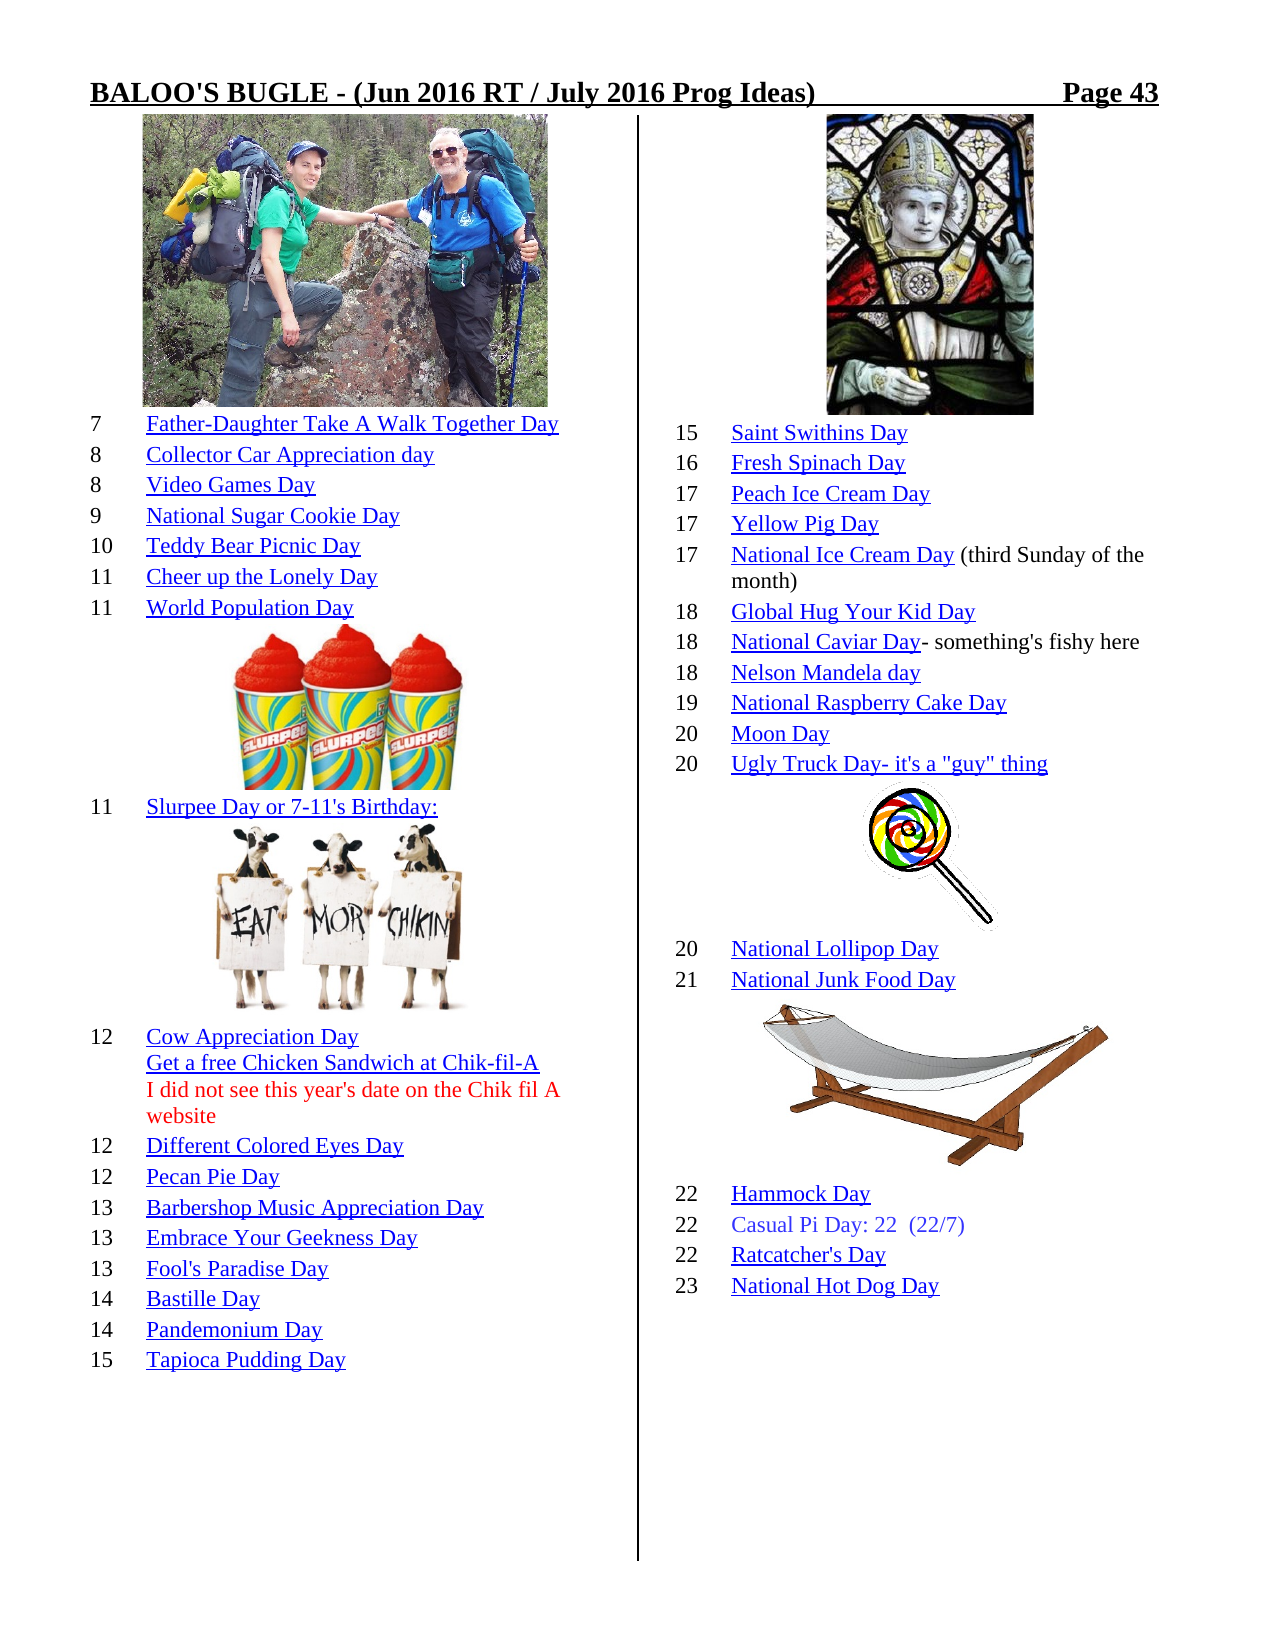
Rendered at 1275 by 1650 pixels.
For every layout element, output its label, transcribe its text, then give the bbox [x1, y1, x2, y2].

text 17 Peach Ice Cream Day [675, 480, 1185, 506]
text 18 Nelson Mandela day [675, 659, 1185, 685]
text 22 Ratcatcher's Day [675, 1241, 1185, 1268]
text 19 National Raspberry Cake Day [675, 689, 1185, 716]
text 13 Barbershop Music Appreciation Day [90, 1194, 600, 1220]
text 15 Tapioca Pudding Day [90, 1346, 600, 1373]
text 15 Saint Swithins Day [675, 419, 1185, 445]
text 12 Pecan Pie Day [90, 1163, 600, 1189]
text 11 World Population Day [90, 594, 600, 620]
picture [221, 624, 469, 790]
text 11 Cheer up the Lonely Day [90, 563, 600, 589]
text 14 Bastille Day [90, 1285, 600, 1312]
text 22 Hammock Day [675, 1180, 1185, 1207]
text 9 National Sugar Cookie Day [90, 502, 600, 528]
text 20 National Lollipop Day [675, 935, 1185, 962]
text 12 Cow Appreciation Day Get a free Chicken Sandwich at Chik-fil-A I did not see this year's date on the Chik fil A website [90, 1023, 600, 1128]
text 21 National Junk Food Day [675, 966, 1185, 992]
text 20 Moon Day [675, 720, 1185, 746]
text 14 Pandemonium Day [90, 1316, 600, 1342]
text 13 Embrace Your Geekness Day [90, 1224, 600, 1251]
text 8 Collector Car Appreciation day [90, 441, 600, 467]
text 22 Casual Pi Day: 22 (22/7) [675, 1211, 1185, 1237]
text 23 National Hot Dog Day [675, 1272, 1185, 1298]
text 16 Fresh Spinach Day [675, 449, 1185, 476]
text 13 Fool's Paradise Day [90, 1255, 600, 1281]
picture [142, 114, 548, 407]
text 8 Video Games Day [90, 472, 600, 498]
text 7 Father-Daughter Take A Walk Together Day [90, 411, 600, 437]
picture [731, 996, 1129, 1177]
text 18 National Caviar Day- something's fishy here [675, 628, 1185, 655]
text 18 Global Hug Your Kid Day [675, 598, 1185, 624]
picture [212, 823, 478, 1019]
text 10 Teddy Bear Picnic Day [90, 533, 600, 559]
text 17 National Ice Cream Day (third Sunday of the month) [675, 541, 1185, 594]
picture [861, 781, 999, 931]
text 11 Slurpee Day or 7-11's Birthday: [90, 793, 600, 820]
text 20 Ugly Truck Day- it's a "guy" thing [675, 751, 1185, 777]
text 12 Different Colored Eyes Day [90, 1133, 600, 1159]
text 17 Yellow Pig Day [675, 511, 1185, 537]
picture [826, 114, 1034, 415]
